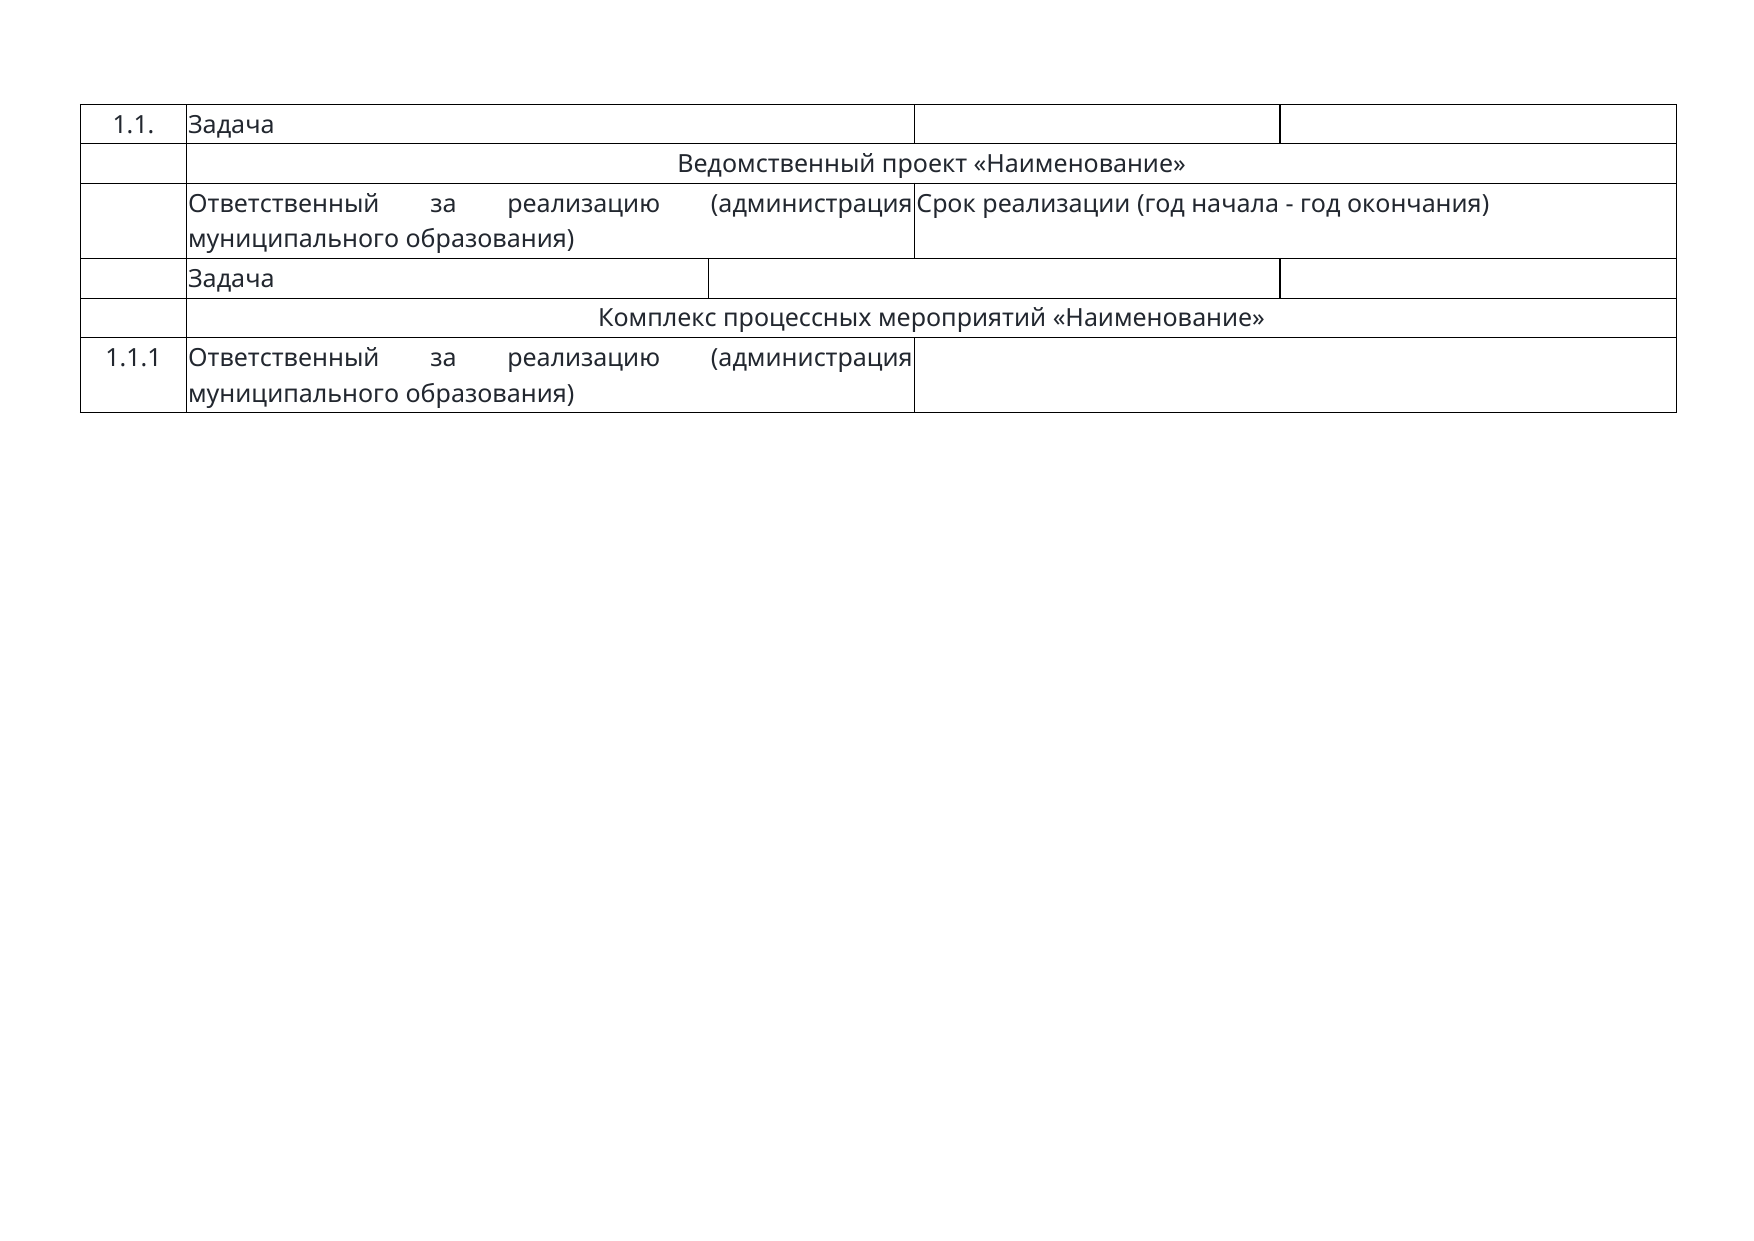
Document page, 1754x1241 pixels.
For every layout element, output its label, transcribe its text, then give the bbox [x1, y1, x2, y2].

table_cell 1.1.1 [81, 338, 186, 412]
table_cell Задача [187, 259, 708, 297]
table_cell Задача [187, 105, 914, 143]
table_cell [81, 259, 186, 297]
table_cell Комплекс процессных мероприятий «Наименование» [187, 299, 1676, 337]
table_cell 1.1. [81, 105, 186, 143]
table_cell [81, 299, 186, 337]
table_cell [81, 144, 186, 183]
table_cell Ведомственный проект «Наименование» [187, 144, 1676, 183]
table_cell [81, 184, 186, 258]
table_cell Ответственный за реализацию (администрация муниципального образования) [187, 184, 914, 258]
table_cell Срок реализации (год начала - год окончания) [915, 184, 1676, 258]
table_cell [915, 338, 1676, 412]
table_cell [709, 259, 1279, 297]
table_cell [1281, 259, 1676, 297]
table_cell [1281, 105, 1676, 143]
table_cell Ответственный за реализацию (администрация муниципального образования) [187, 338, 914, 412]
table_cell [915, 105, 1279, 143]
